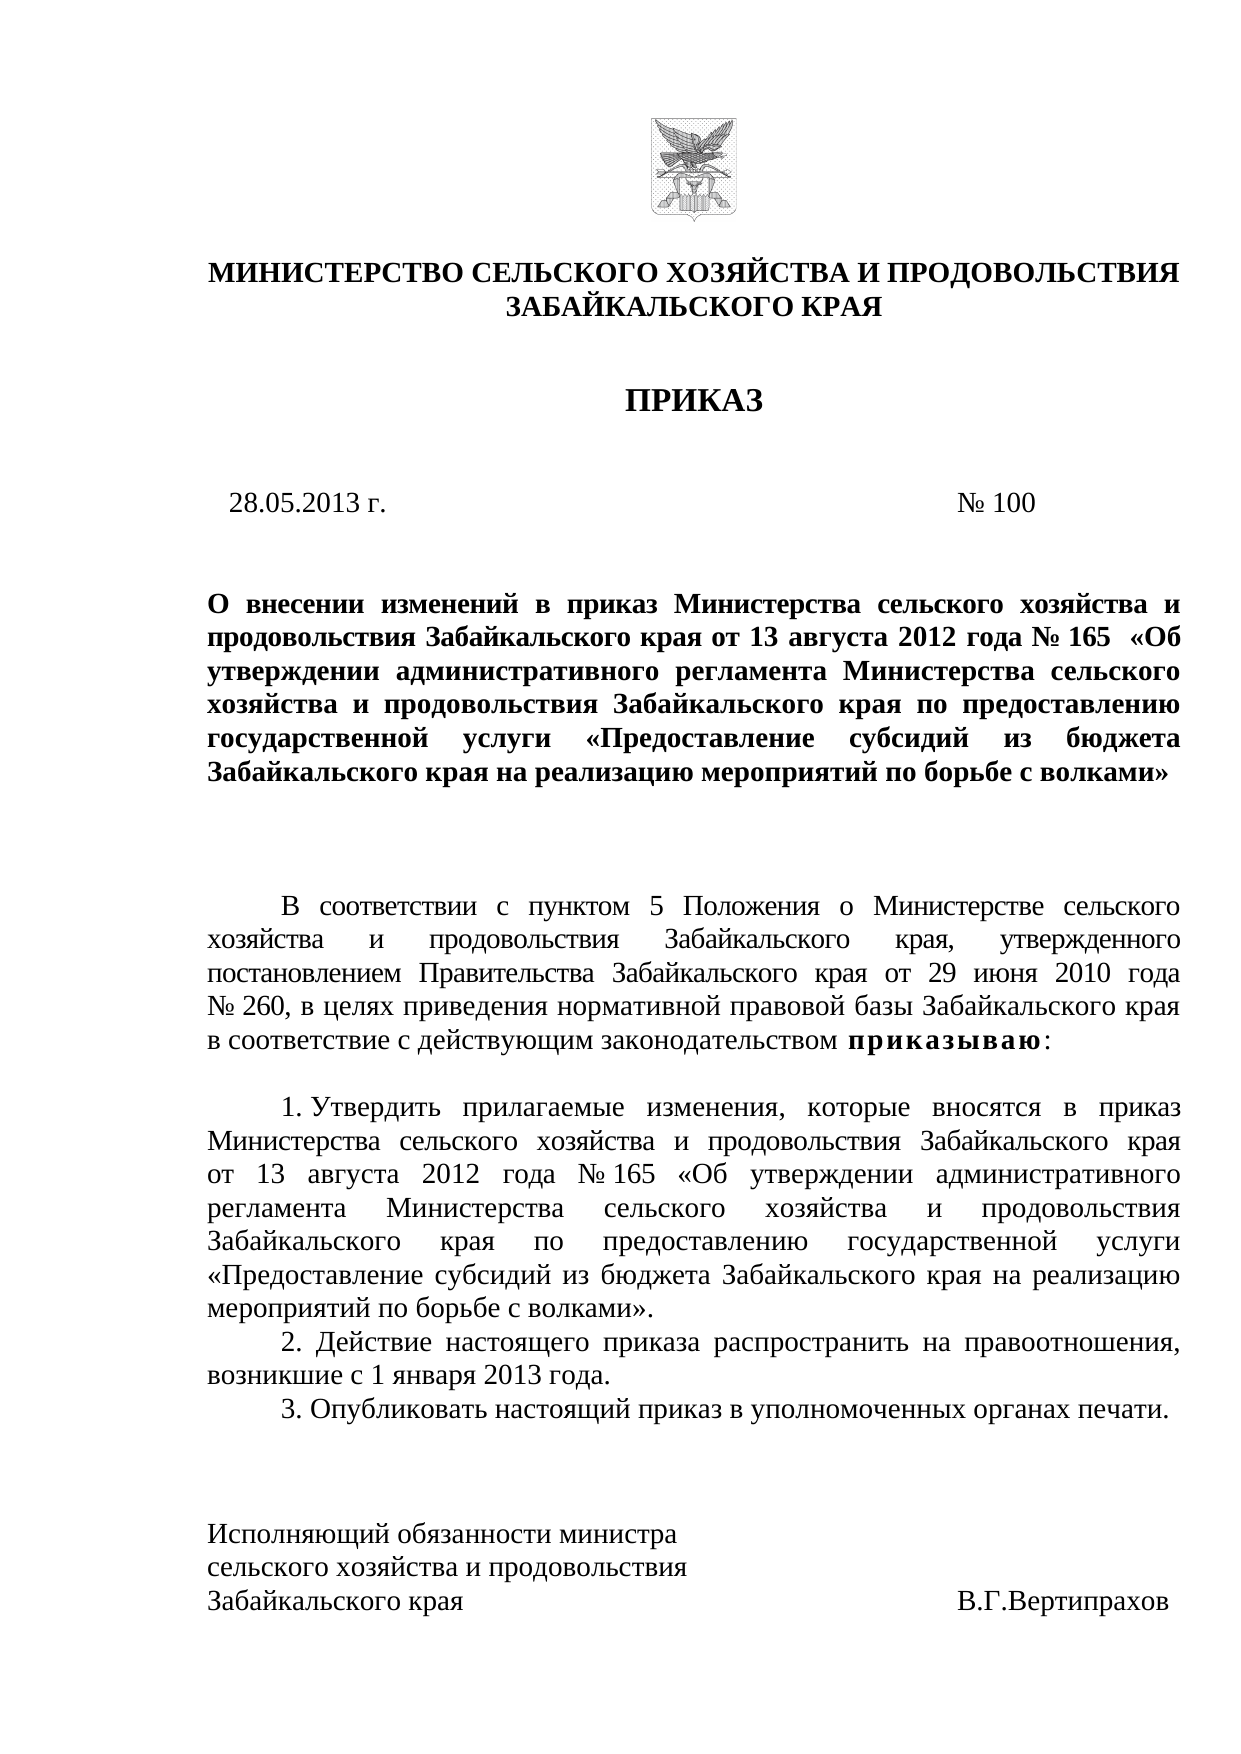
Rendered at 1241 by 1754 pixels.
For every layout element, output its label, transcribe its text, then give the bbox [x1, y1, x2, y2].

text 28.05.2013 г. № 100 [207, 485, 1181, 519]
text 3. Опубликовать настоящий приказ в уполномоченных органах печати. [207, 1391, 1181, 1424]
title В соответствии с пунктом 5 Положения о Министерстве сельского хозяйства и продовольствия Забайкальского края, утвержденного постановлением Правительства Забайкальского края от 29 июня 2010 года № 260, в целях приведения нормативной правовой базы Забайкальского края в соответствие с действующим законодательством приказываю: [207, 888, 1181, 1056]
text МИНИСТЕРСТВО СЕЛЬСКОГО ХОЗЯЙСТВА И ПРОДОВОЛЬСТВИЯ [207, 255, 1181, 289]
text ЗАБАЙКАЛЬСКОГО КРАЯ [207, 289, 1181, 322]
text 2. Действие настоящего приказа распространить на правоотношения, возникшие с 1 января 2013 года. [207, 1324, 1181, 1391]
text ПРИКАЗ [207, 380, 1181, 418]
text Исполняющий обязанности министра [207, 1516, 1181, 1549]
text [207, 1583, 1181, 1616]
text 1. Утвердить прилагаемые изменения, которые вносятся в приказ Министерства сельского хозяйства и продовольствия Забайкальского края от 13 августа 2012 года № 165 «Об утверждении административного регламента Министерства сельского хозяйства и продовольствия Забайкальского края по предоставлению государственной услуги «Предоставление субсидий из бюджета Забайкальского края на реализацию мероприятий по борьбе с волками». [207, 1089, 1181, 1324]
text О внесении изменений в приказ Министерства сельского хозяйства и продовольствия Забайкальского края от 13 августа 2012 года № 165 «Об утверждении административного регламента Министерства сельского хозяйства и продовольствия Забайкальского края по предоставлению государственной услуги «Предоставление субсидий из бюджета Забайкальского края на реализацию мероприятий по борьбе с волками» [207, 586, 1181, 787]
text сельского хозяйства и продовольствия [207, 1549, 1181, 1583]
